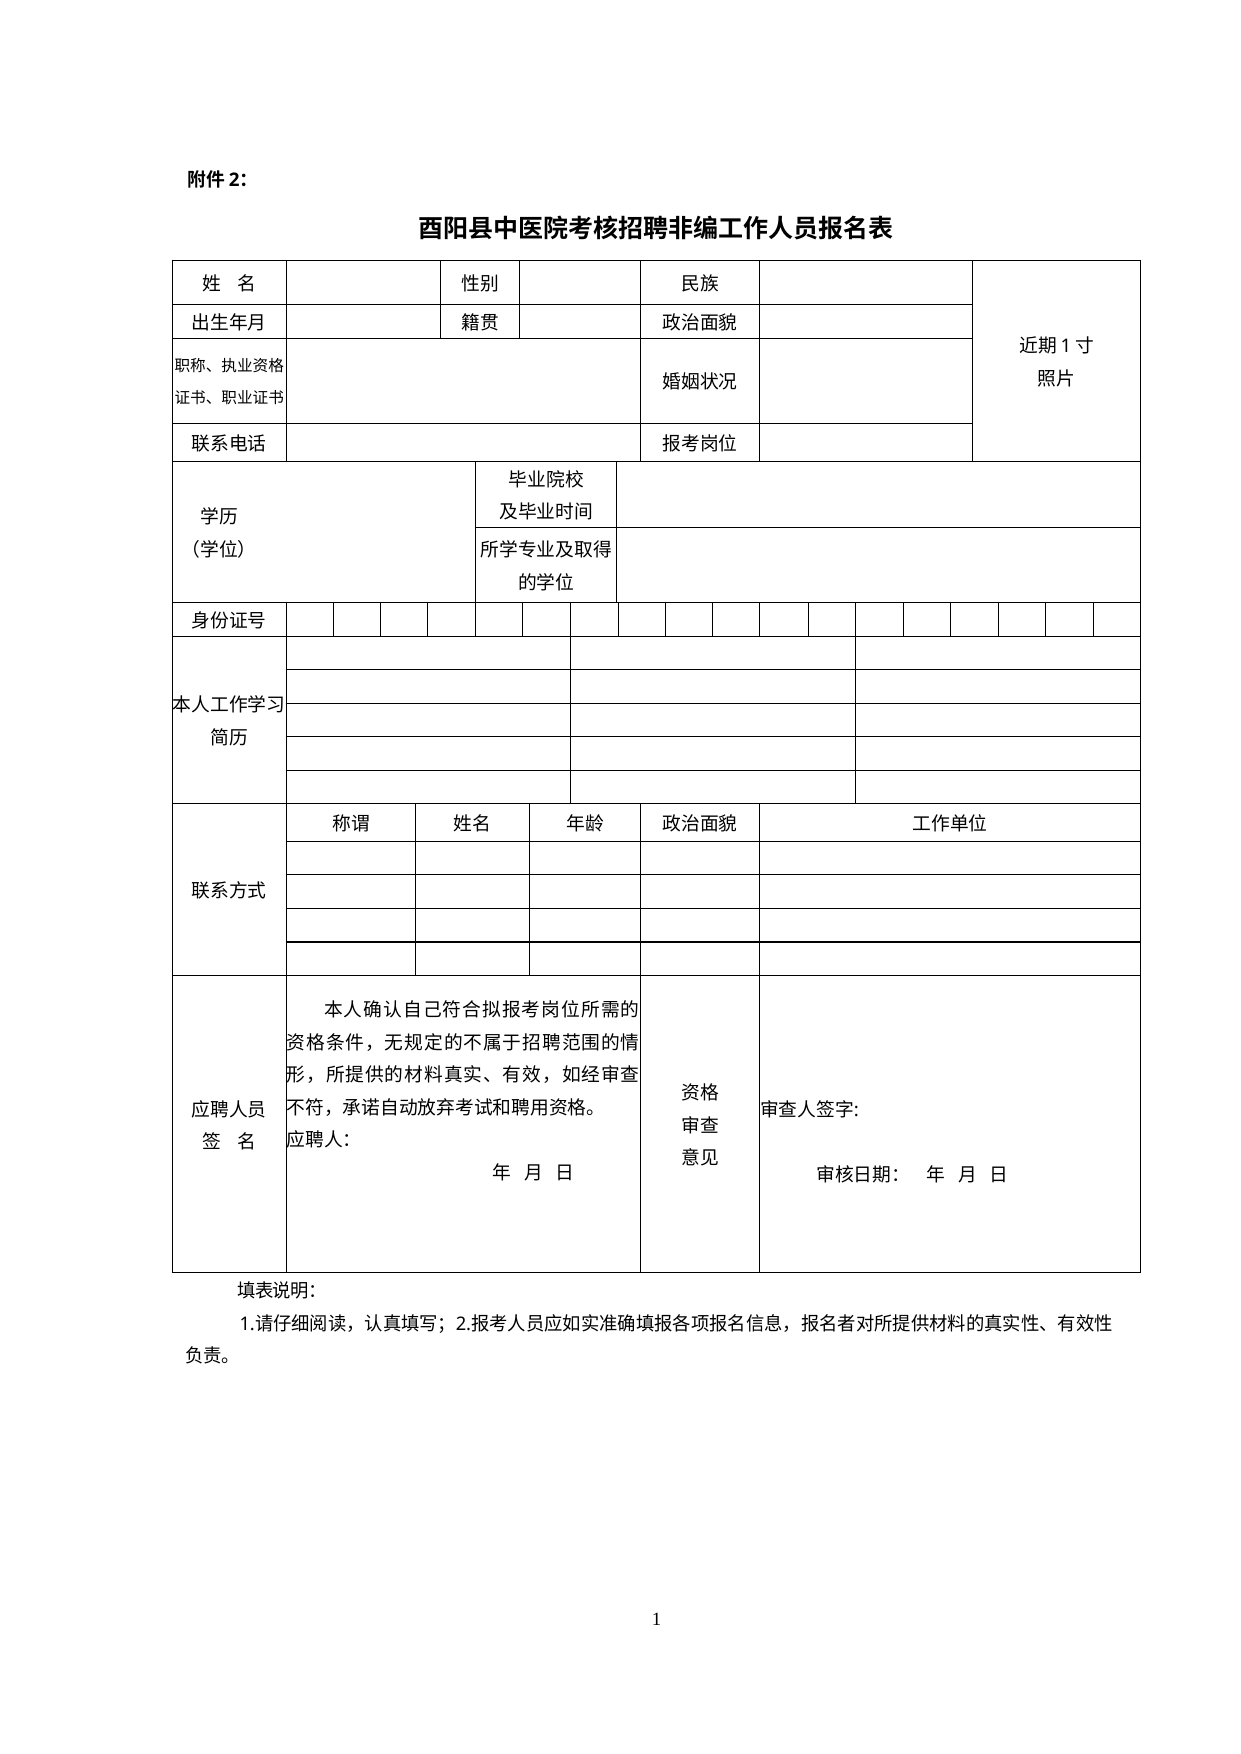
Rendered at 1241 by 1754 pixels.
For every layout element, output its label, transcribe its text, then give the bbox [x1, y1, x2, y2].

table_cell [571, 704, 855, 736]
table_cell [287, 305, 440, 338]
table_cell [287, 737, 570, 770]
table_cell [287, 943, 415, 975]
table_cell [856, 771, 1140, 803]
table_cell [476, 603, 522, 636]
table_cell [760, 603, 808, 636]
table_cell [856, 704, 1140, 736]
table_cell 职称、执业资格证书、职业证书 [173, 339, 286, 423]
table_cell 联系方式 [173, 804, 286, 975]
table_cell 本人确认自己符合拟报考岗位所需的资格条件，无规定的不属于招聘范围的情形，所提供的材料真实、有效，如经审查不符，承诺自动放弃考试和聘用资格。 应聘人： 年 月 日 [287, 976, 640, 1272]
table_cell [641, 909, 759, 941]
table_cell [530, 875, 640, 908]
table_cell [571, 670, 855, 703]
table_cell [287, 424, 640, 461]
table_cell 毕业院校 及毕业时间 [476, 462, 616, 527]
table_cell [416, 842, 529, 874]
table_cell [571, 603, 618, 636]
table_cell [571, 771, 855, 803]
table_cell [666, 603, 712, 636]
table_cell 籍贯 [441, 305, 519, 338]
table_cell [287, 670, 570, 703]
table_cell [641, 943, 759, 975]
table_cell [1094, 603, 1140, 636]
table_header 姓 名 [173, 261, 286, 304]
table_cell [381, 603, 427, 636]
table_header 近期1寸 照片 [973, 261, 1140, 461]
table_cell [530, 842, 640, 874]
text 1.请仔细阅读，认真填写；2.报考人员应如实准确填报各项报名信息，报名者对所提供材料的真实性、有效性负责。 [185, 1306, 1125, 1371]
table_cell [760, 909, 1140, 941]
text 附件2： [187, 162, 1125, 194]
table_cell [904, 603, 950, 636]
table_cell 工作单位 [760, 804, 1140, 841]
table_header 民族 [641, 261, 759, 304]
table_cell [523, 603, 570, 636]
table_cell 审查人签字: 审核日期： 年 月 日 [760, 976, 1140, 1272]
table_cell [571, 637, 855, 669]
table_cell [809, 603, 855, 636]
table_cell [416, 909, 529, 941]
table_cell [416, 943, 529, 975]
table_cell [1046, 603, 1093, 636]
table_cell 政治面貌 [641, 804, 759, 841]
table_cell [287, 771, 570, 803]
table_cell [641, 842, 759, 874]
table_cell [287, 909, 415, 941]
table_cell 报考岗位 [641, 424, 759, 461]
table_cell 称谓 [287, 804, 415, 841]
table_cell [856, 637, 1140, 669]
table_cell [951, 603, 998, 636]
table_cell [287, 842, 415, 874]
table_cell [428, 603, 475, 636]
table_header 性别 [441, 261, 519, 304]
table_cell 出生年月 [173, 305, 286, 338]
table_cell [856, 737, 1140, 770]
table_cell [760, 339, 972, 423]
table_cell 年龄 [530, 804, 640, 841]
text 酉阳县中医院考核招聘非编工作人员报名表 [187, 194, 1125, 259]
table_cell [530, 909, 640, 941]
table_cell [760, 943, 1140, 975]
table_cell [999, 603, 1045, 636]
table_cell [287, 704, 570, 736]
table_cell [760, 305, 972, 338]
table_header [760, 261, 972, 304]
table_cell [760, 875, 1140, 908]
table_cell [617, 528, 1140, 602]
table_cell 身份证号 [173, 603, 286, 636]
table_cell 学历 （学位） [173, 462, 475, 602]
table_cell 资格 审查 意见 [641, 976, 759, 1272]
table_cell [713, 603, 759, 636]
table_header [520, 261, 640, 304]
table_cell 应聘人员 签 名 [173, 976, 286, 1272]
table_cell [760, 424, 972, 461]
table_cell [571, 737, 855, 770]
table_cell [760, 842, 1140, 874]
table_cell 所学专业及取得的学位 [476, 528, 616, 602]
table_cell [287, 637, 570, 669]
table_cell [334, 603, 380, 636]
table_cell [287, 603, 333, 636]
table_cell [617, 462, 1140, 527]
table_cell 政治面貌 [641, 305, 759, 338]
table_cell [856, 603, 903, 636]
table_cell [416, 875, 529, 908]
table_cell [530, 943, 640, 975]
table_cell 婚姻状况 [641, 339, 759, 423]
text 填表说明： [185, 1273, 1125, 1306]
table_cell [287, 875, 415, 908]
table_cell 本人工作学习简历 [173, 637, 286, 803]
table_cell 姓名 [416, 804, 529, 841]
table_cell [619, 603, 665, 636]
table_cell 联系电话 [173, 424, 286, 461]
table_cell [520, 305, 640, 338]
table_cell [641, 875, 759, 908]
table_header [287, 261, 440, 304]
table_cell [856, 670, 1140, 703]
table_cell [287, 339, 640, 423]
